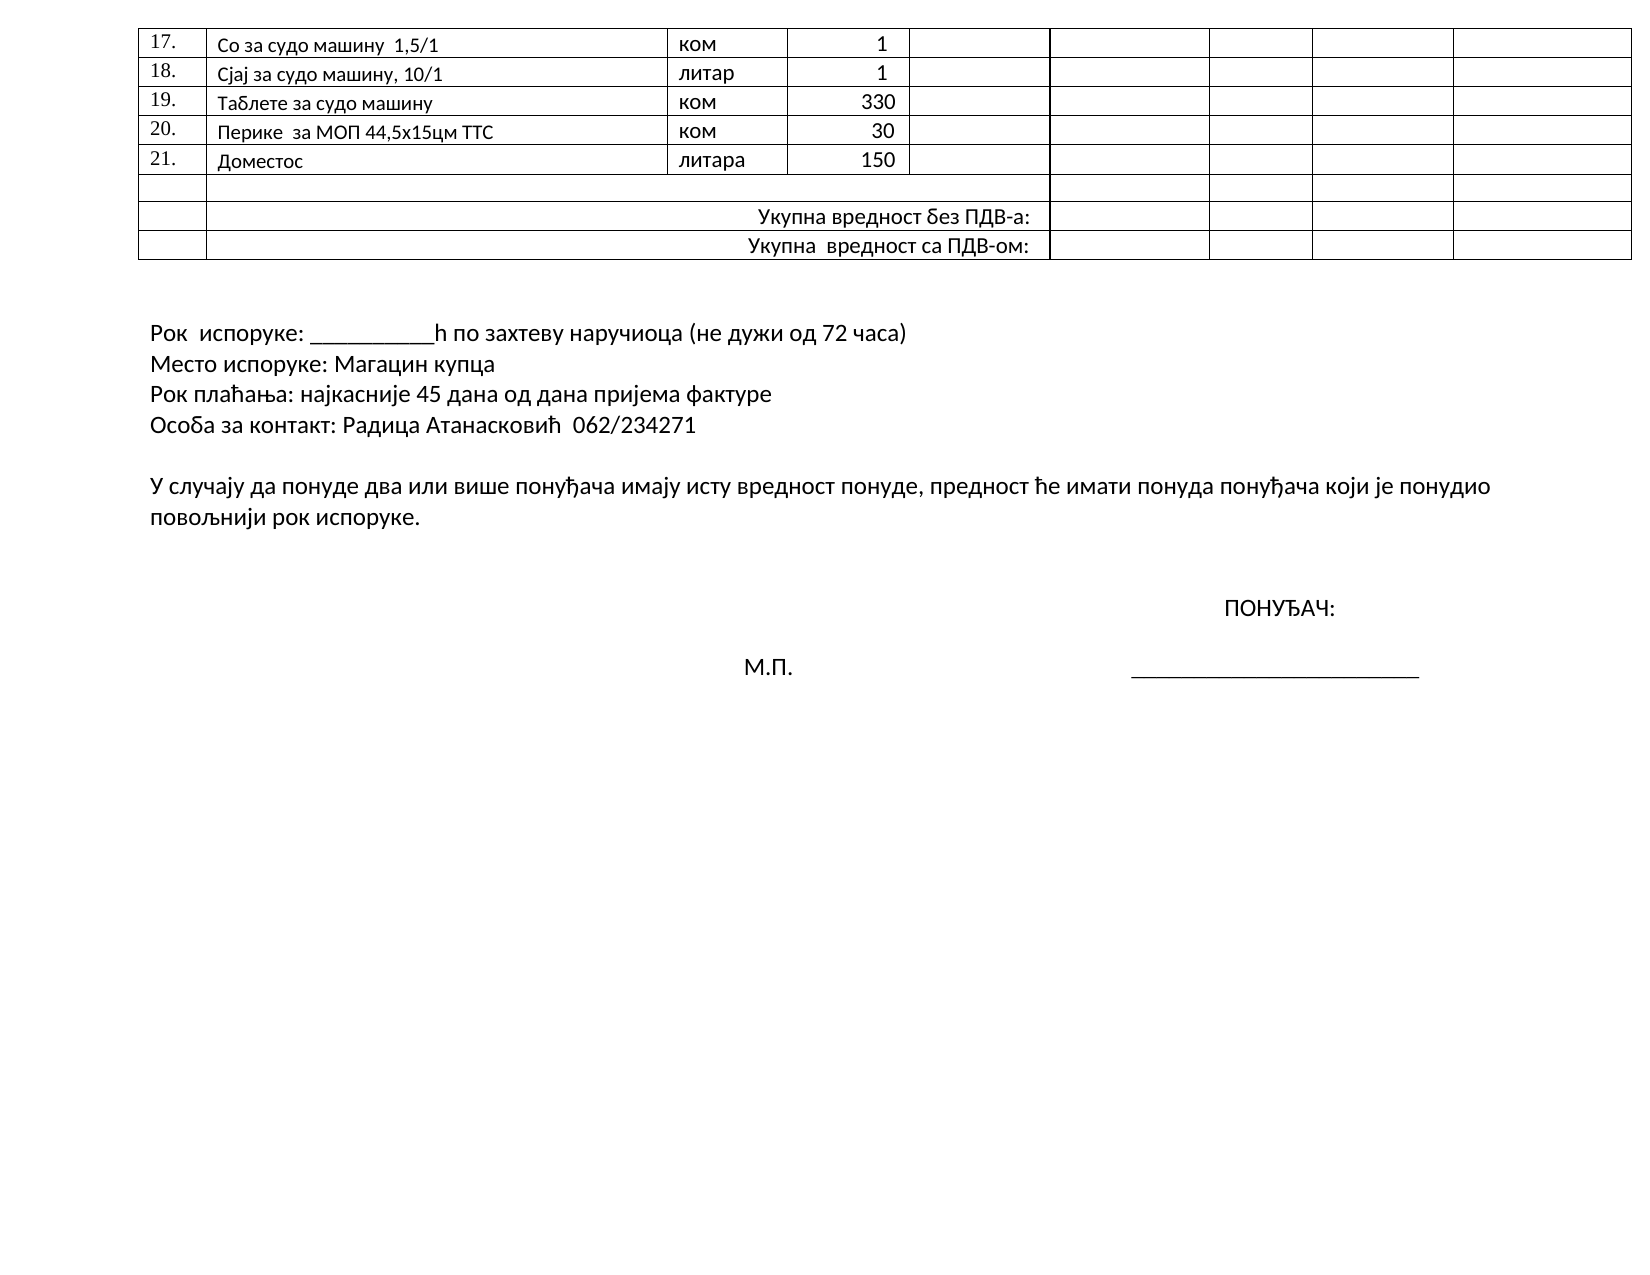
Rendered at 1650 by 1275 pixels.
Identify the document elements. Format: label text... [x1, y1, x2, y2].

table_cell [1313, 202, 1453, 230]
table_cell [1051, 87, 1209, 115]
table_cell [1051, 58, 1209, 86]
table_cell 150 [788, 145, 909, 173]
table_cell [1454, 87, 1631, 115]
table_cell [1051, 175, 1209, 201]
table_cell [1313, 145, 1453, 173]
table_cell 1 [788, 58, 909, 86]
table_cell [1051, 231, 1209, 259]
table_cell [1313, 29, 1453, 57]
table_cell [1051, 116, 1209, 144]
text Место испоруке: Магацин купца [150, 348, 1537, 378]
table_cell 30 [788, 116, 909, 144]
table_cell [1454, 29, 1631, 57]
table_cell [910, 29, 1049, 57]
text Особа за контакт: Радица Атанасковић 062/234271 [150, 409, 1537, 439]
table_cell [910, 145, 1049, 173]
text Рок испоруке: __________h по захтеву наручиоца (не дужи од 72 часа) [150, 317, 1537, 348]
table_cell ком [668, 29, 787, 57]
table_cell [139, 175, 206, 201]
table_cell 18. [139, 58, 206, 86]
table_cell [1210, 175, 1312, 201]
table_cell Перике за МОП 44,5х15цм ТТС [207, 116, 667, 144]
table_cell [910, 87, 1049, 115]
table_cell [1454, 145, 1631, 173]
table_cell 1 [788, 29, 909, 57]
table_cell 21. [139, 145, 206, 173]
table_cell 330 [788, 87, 909, 115]
table_cell [1454, 175, 1631, 201]
table_cell [910, 58, 1049, 86]
text ПОНУЂАЧ: [150, 592, 1537, 623]
table_cell [1454, 58, 1631, 86]
table_cell [1313, 58, 1453, 86]
table_cell ком [668, 87, 787, 115]
table_cell [1210, 116, 1312, 144]
table_cell [1210, 145, 1312, 173]
table_cell Таблете за судо машину [207, 87, 667, 115]
table_cell [1454, 202, 1631, 230]
table_cell [139, 231, 206, 259]
table_cell [139, 202, 206, 230]
table_cell [1454, 116, 1631, 144]
table_cell [1210, 87, 1312, 115]
table_cell [1454, 231, 1631, 259]
table_cell [1051, 145, 1209, 173]
table_cell [1051, 29, 1209, 57]
table_cell литар [668, 58, 787, 86]
text Рок плаћања: најкасније 45 дана од дана пријема фактуре [150, 378, 1537, 409]
table_cell 20. [139, 116, 206, 144]
table_cell литара [668, 145, 787, 173]
table_cell Сјај за судо машину, 10/1 [207, 58, 667, 86]
text М.П. _______________________ [150, 651, 1537, 682]
table_cell [1313, 116, 1453, 144]
table_cell [207, 175, 1049, 201]
table_cell Укупна вредност без ПДВ-а: [207, 202, 1049, 230]
table_cell [1210, 58, 1312, 86]
text У случају да понуде два или више понуђача имају исту вредност понуде, предност ће имати понуда понуђача који је понудио повољнији рок испоруке. [150, 470, 1537, 531]
table_cell Укупна вредност са ПДВ-ом: [207, 231, 1049, 259]
table_cell Со за судо машину 1,5/1 [207, 29, 667, 57]
table_cell Доместос [207, 145, 667, 173]
table_cell [1313, 87, 1453, 115]
table_cell ком [668, 116, 787, 144]
table_cell [910, 116, 1049, 144]
table_cell [1051, 202, 1209, 230]
table_cell [1210, 29, 1312, 57]
table_cell [1210, 202, 1312, 230]
table_cell 17. [139, 29, 206, 57]
table_cell 19. [139, 87, 206, 115]
table_cell [1210, 231, 1312, 259]
table_cell [1313, 175, 1453, 201]
table_cell [1313, 231, 1453, 259]
